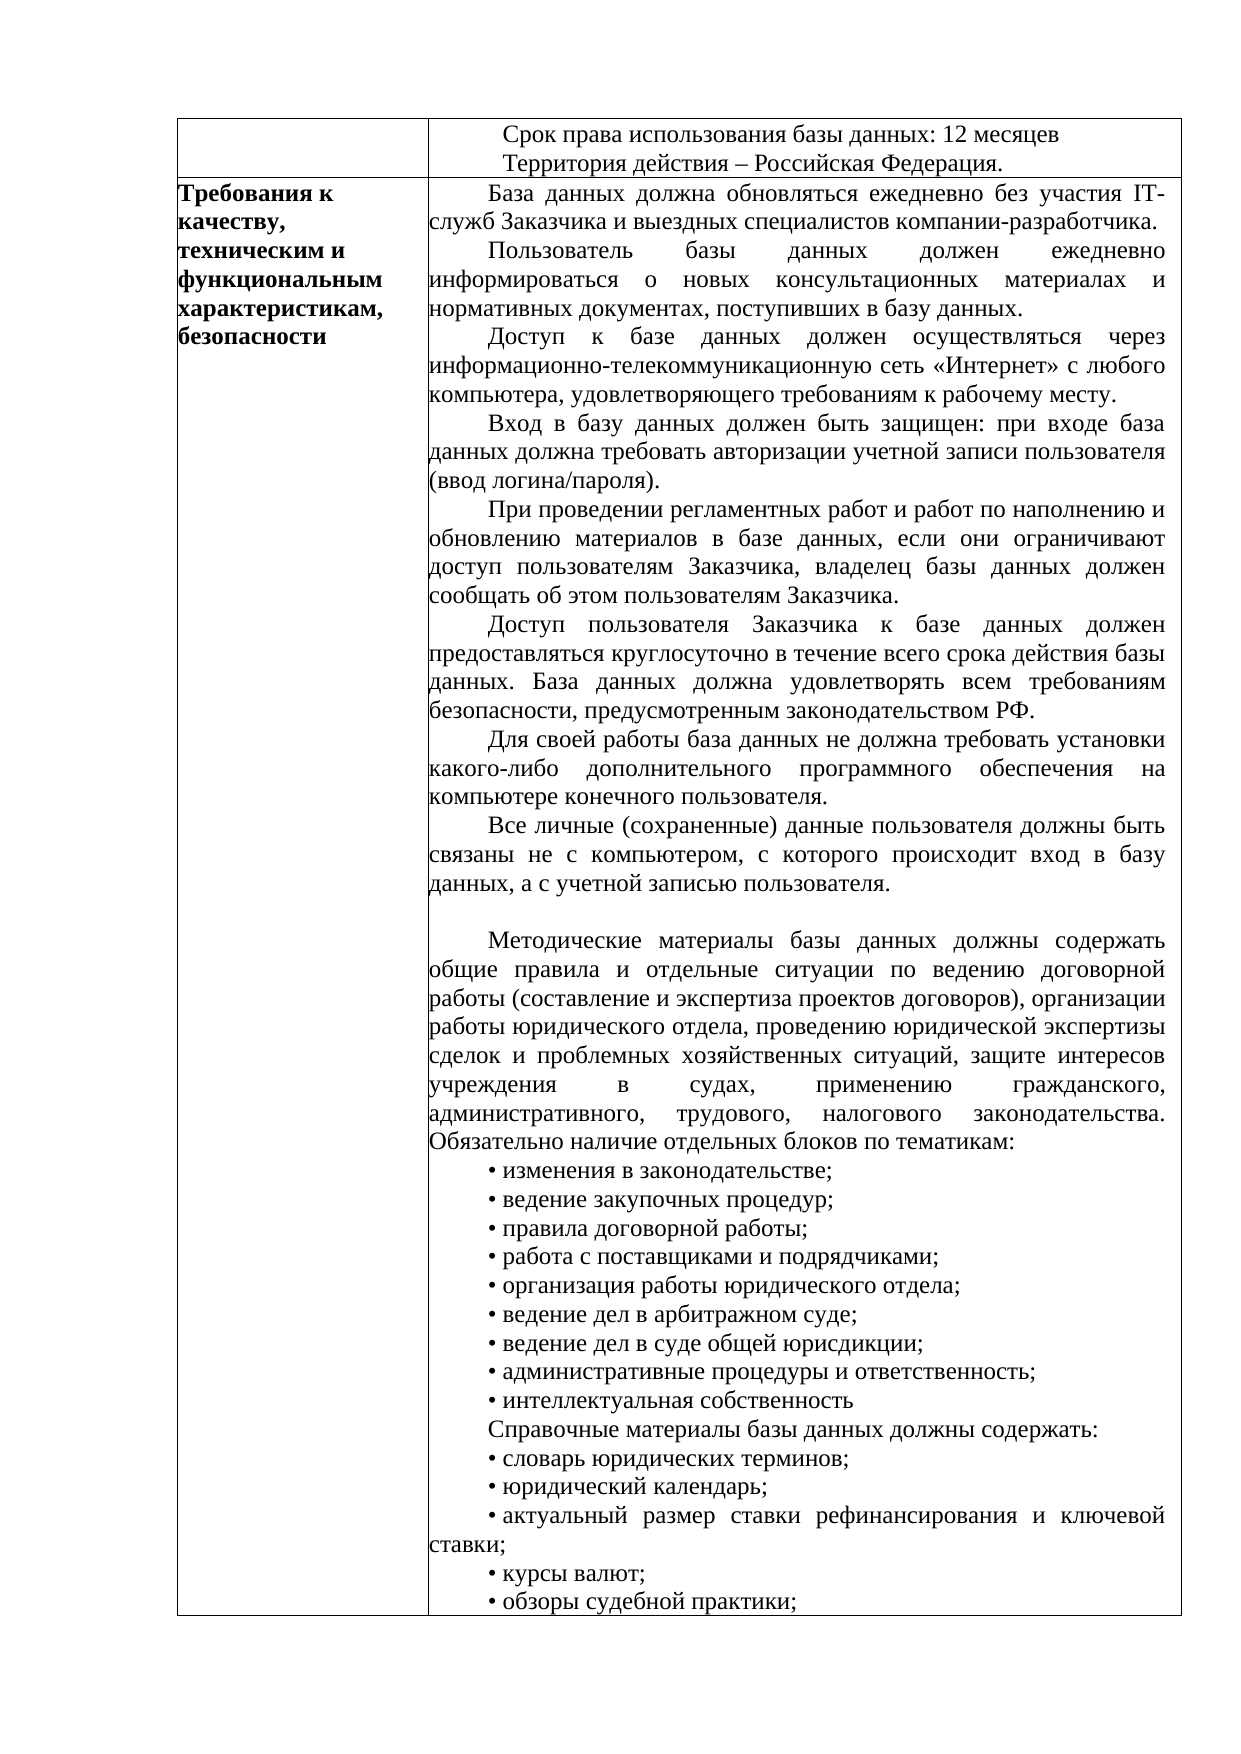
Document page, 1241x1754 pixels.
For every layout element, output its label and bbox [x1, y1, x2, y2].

table_cell [429, 119, 1181, 177]
table_cell [178, 119, 428, 177]
table_cell [178, 178, 428, 1615]
table_cell [429, 178, 1181, 1615]
